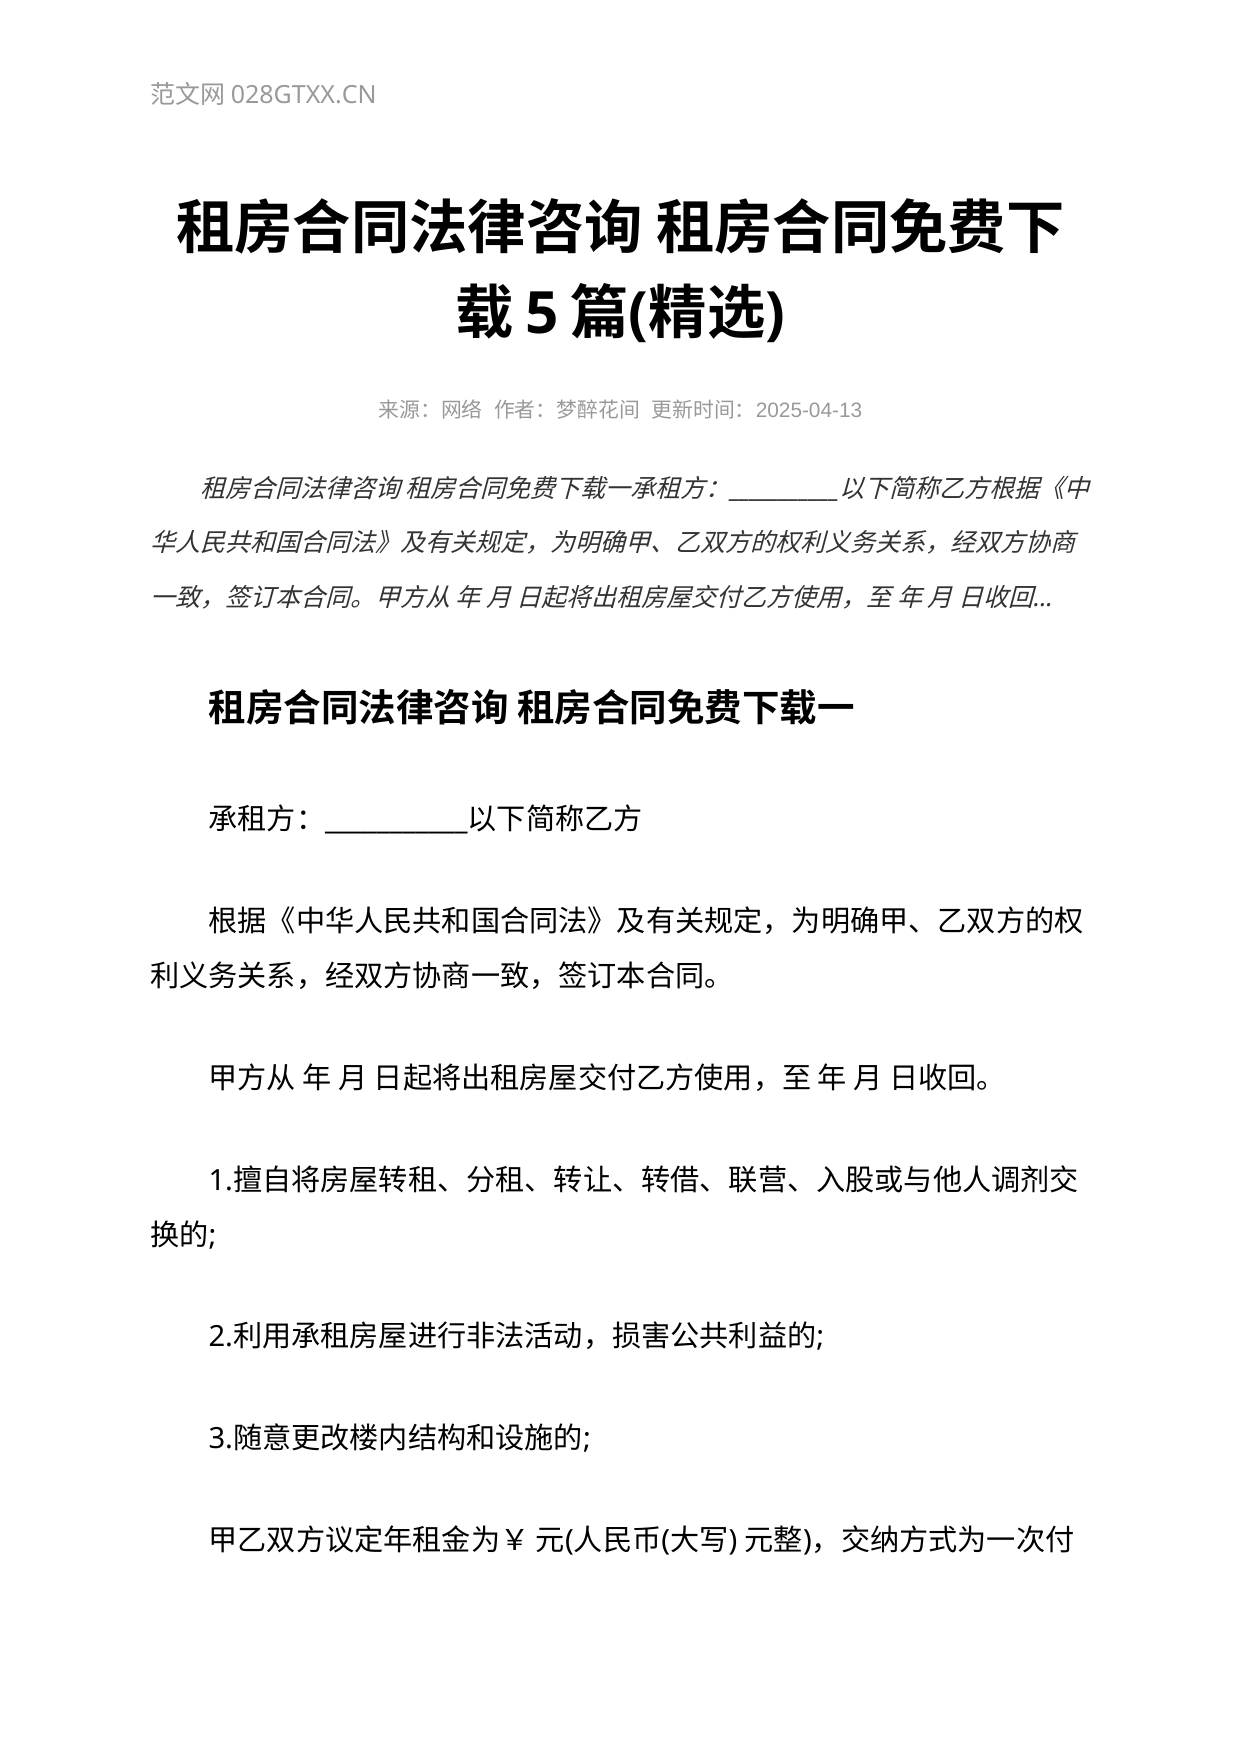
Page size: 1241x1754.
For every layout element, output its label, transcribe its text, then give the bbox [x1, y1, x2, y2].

text 1.擅自将房屋转租、分租、转让、转借、联营、入股或与他人调剂交换的; [150, 1156, 1090, 1253]
text 甲方从 年 月 日起将出租房屋交付乙方使用，至 年 月 日收回。 [150, 1054, 1090, 1097]
text 租房合同法律咨询 租房合同免费下载一 [150, 678, 1090, 732]
text 2.利用承租房屋进行非法活动，损害公共利益的; [150, 1313, 1090, 1355]
text 来源：网络 作者：梦醉花间 更新时间：2025-04-13 [150, 397, 1090, 421]
subtitle 租房合同法律咨询 租房合同免费下载5篇(精选) [150, 181, 1090, 351]
text 根据《中华人民共和国合同法》及有关规定，为明确甲、乙双方的权利义务关系，经双方协商一致，签订本合同。 [150, 898, 1090, 995]
text 租房合同法律咨询 租房合同免费下载一承租方：___________以下简称乙方根据《中华人民共和国合同法》及有关规定，为明确甲、乙双方的权利义务关系，经双方协商一致，签订本合同。甲方从 年 月 日起将出租房屋交付乙方使用，至 年 月 日收回... [150, 468, 1090, 613]
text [150, 1517, 1090, 1559]
text 承租方：___________以下简称乙方 [150, 796, 1090, 838]
text 3.随意更改楼内结构和设施的; [150, 1415, 1090, 1457]
